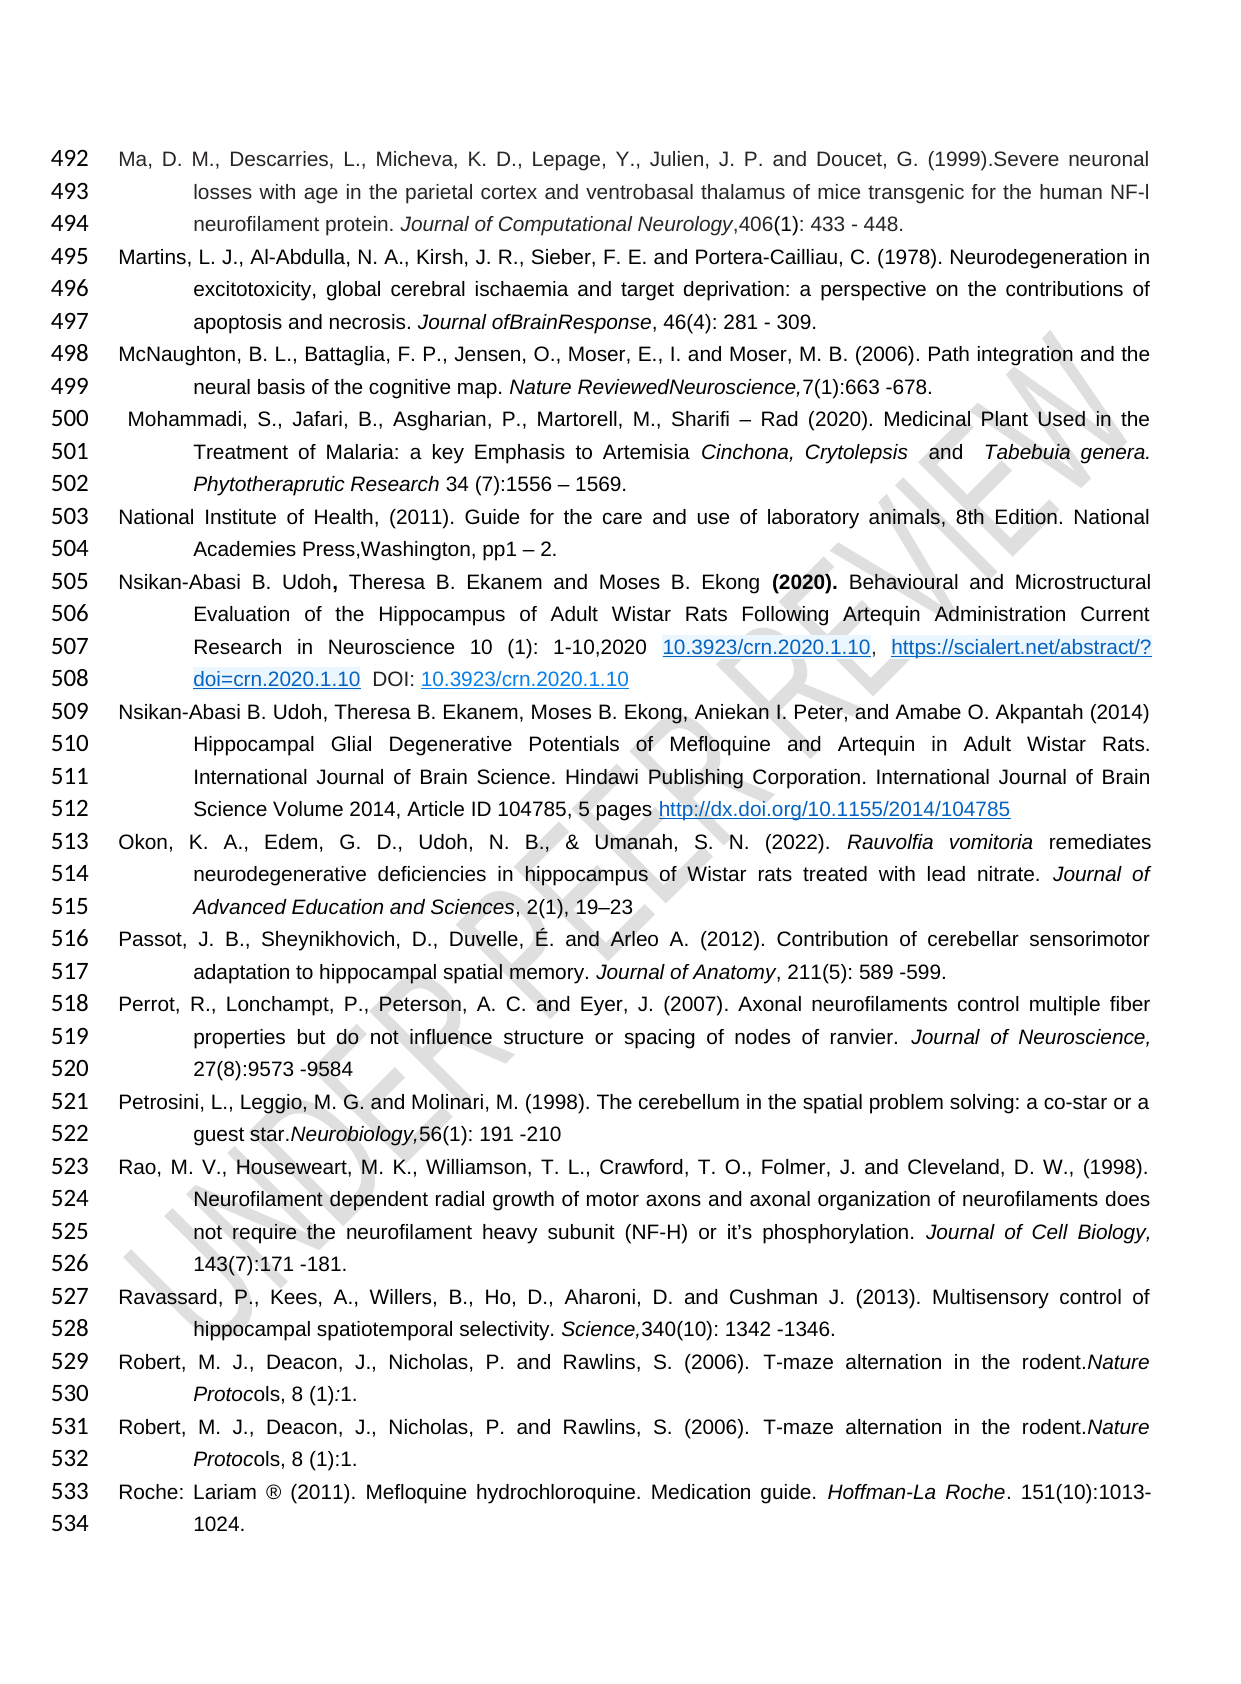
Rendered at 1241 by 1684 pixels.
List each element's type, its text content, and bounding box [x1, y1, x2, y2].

text Nsikan-Abasi B. Udoh, Theresa B. Ekanem, Moses B. Ekong, Aniekan I. Peter, and Amabe O. Akpantah (2014) Hippocampal Glial Degenerative Potentials of Mefloquine and Artequin in Adult Wistar Rats. International Journal of Brain Science. Hindawi Publishing Corporation. International Journal of Brain Science Volume 2014, Article ID 104785, 5 pages http://dx.doi.org/10.1155/2014/104785 [118, 695, 1152, 825]
text Robert, M. J., Deacon, J., Nicholas, P. and Rawlins, S. (2006). T-maze alternation in the rodent.Nature Protocols, 8 (1):1. [118, 1345, 1152, 1410]
text Rao, M. V., Houseweart, M. K., Williamson, T. L., Crawford, T. O., Folmer, J. and Cleveland, D. W., (1998). Neurofilament dependent radial growth of motor axons and axonal organization of neurofilaments does not require the neurofilament heavy subunit (NF-H) or it’s phosphorylation. Journal of Cell Biology, 143(7):171 -181. [118, 1150, 1152, 1280]
text Petrosini, L., Leggio, M. G. and Molinari, M. (1998). The cerebellum in the spatial problem solving: a co-star or a guest star.Neurobiology,56(1): 191 -210 [118, 1085, 1152, 1150]
text McNaughton, B. L., Battaglia, F. P., Jensen, O., Moser, E., I. and Moser, M. B. (2006). Path integration and the neural basis of the cognitive map. Nature ReviewedNeuroscience,7(1):663 -678. [118, 338, 1152, 403]
text Mohammadi, S., Jafari, B., Asgharian, P., Martorell, M., Sharifi – Rad (2020). Medicinal Plant Used in the Treatment of Malaria: a key Emphasis to Artemisia Cinchona, Crytolepsis and Tabebuia genera. Phytotheraprutic Research 34 (7):1556 – 1569. [118, 403, 1152, 500]
text Martins, L. J., Al-Abdulla, N. A., Kirsh, J. R., Sieber, F. E. and Portera-Cailliau, C. (1978). Neurodegeneration in excitotoxicity, global cerebral ischaemia and target deprivation: a perspective on the contributions of apoptosis and necrosis. Journal ofBrainResponse, 46(4): 281 - 309. [118, 240, 1152, 338]
text Ma, D. M., Descarries, L., Micheva, K. D., Lepage, Y., Julien, J. P. and Doucet, G. (1999).Severe neuronal losses with age in the parietal cortex and ventrobasal thalamus of mice transgenic for the human NF-l neurofilament protein. Journal of Computational Neurology,406(1): 433 - 448. [118, 143, 1152, 240]
text Passot, J. B., Sheynikhovich, D., Duvelle, É. and Arleo A. (2012). Contribution of cerebellar sensorimotor adaptation to hippocampal spatial memory. Journal of Anatomy, 211(5): 589 -599. [118, 923, 1152, 988]
text National Institute of Health, (2011). Guide for the care and use of laboratory animals, 8th Edition. National Academies Press,Washington, pp1 – 2. [118, 500, 1152, 565]
text Robert, M. J., Deacon, J., Nicholas, P. and Rawlins, S. (2006). T-maze alternation in the rodent.Nature Protocols, 8 (1):1. [118, 1410, 1152, 1475]
text Ravassard, P., Kees, A., Willers, B., Ho, D., Aharoni, D. and Cushman J. (2013). Multisensory control of hippocampal spatiotemporal selectivity. Science,340(10): 1342 -1346. [118, 1280, 1152, 1345]
text Roche: Lariam ® (2011). Mefloquine hydrochloroquine. Medication guide. Hoffman-La Roche. 151(10):1013-1024. [118, 1475, 1152, 1540]
text Okon, K. A., Edem, G. D., Udoh, N. B., & Umanah, S. N. (2022). Rauvolfia vomitoria remediates neurodegenerative deficiencies in hippocampus of Wistar rats treated with lead nitrate. Journal of Advanced Education and Sciences, 2(1), 19–23 [118, 825, 1152, 923]
text Perrot, R., Lonchampt, P., Peterson, A. C. and Eyer, J. (2007). Axonal neurofilaments control multiple fiber properties but do not influence structure or spacing of nodes of ranvier. Journal of Neuroscience, 27(8):9573 -9584 [118, 988, 1152, 1085]
text Nsikan-Abasi B. Udoh, Theresa B. Ekanem and Moses B. Ekong (2020). Behavioural and Microstructural Evaluation of the Hippocampus of Adult Wistar Rats Following Artequin Administration Current Research in Neuroscience 10 (1): 1-10,2020 10.3923/crn.2020.1.10, https://scialert.net/abstract/?doi=crn.2020.1.10 DOI: 10.3923/crn.2020.1.10 [118, 565, 1152, 695]
